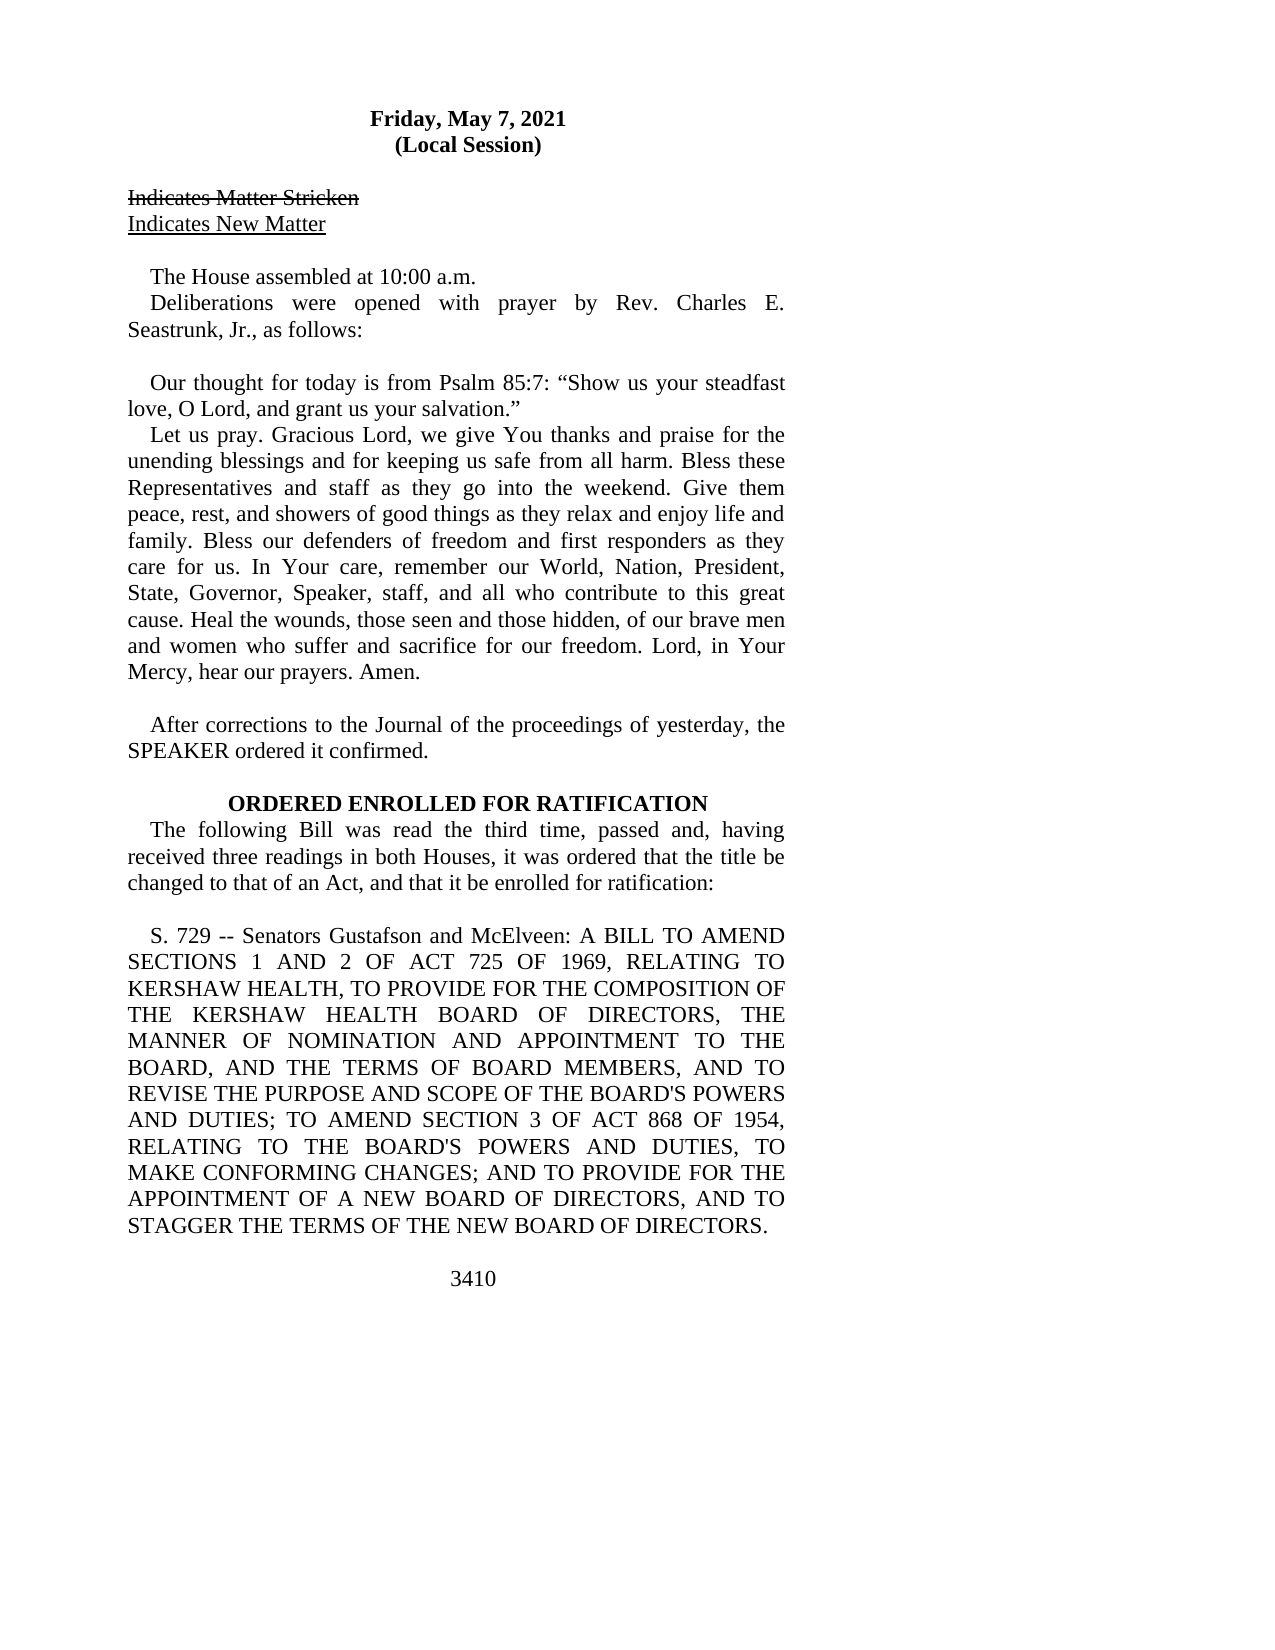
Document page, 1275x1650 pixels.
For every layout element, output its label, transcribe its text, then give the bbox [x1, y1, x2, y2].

text S. 729 -- Senators Gustafson and McElveen: A BILL TO AMEND SECTIONS 1 AND 2 OF ACT 725 OF 1969, RELATING TO KERSHAW HEALTH, TO PROVIDE FOR THE COMPOSITION OF THE KERSHAW HEALTH BOARD OF DIRECTORS, THE MANNER OF NOMINATION AND APPOINTMENT TO THE BOARD, AND THE TERMS OF BOARD MEMBERS, AND TO REVISE THE PURPOSE AND SCOPE OF THE BOARD'S POWERS AND DUTIES; TO AMEND SECTION 3 OF ACT 868 OF 1954, RELATING TO THE BOARD'S POWERS AND DUTIES, TO MAKE CONFORMING CHANGES; AND TO PROVIDE FOR THE APPOINTMENT OF A NEW BOARD OF DIRECTORS, AND TO STAGGER THE TERMS OF THE NEW BOARD OF DIRECTORS. [127, 922, 786, 1238]
text The House assembled at 10:00 a.m. [127, 263, 786, 289]
text After corrections to the Journal of the proceedings of yesterday, the SPEAKER ordered it confirmed. [127, 711, 786, 764]
text Our thought for today is from Psalm 85:7: “Show us your steadfast love, O Lord, and grant us your salvation.” [127, 368, 786, 421]
text Indicates Matter Stricken [127, 184, 786, 210]
text ORDERED ENROLLED FOR RATIFICATION [127, 790, 786, 817]
text Indicates New Matter [127, 210, 786, 237]
text Let us pray. Gracious Lord, we give You thanks and praise for the unending blessings and for keeping us safe from all harm. Bless these Representatives and staff as they go into the weekend. Give them peace, rest, and showers of good things as they relax and enjoy life and family. Bless our defenders of freedom and first responders as they care for us. In Your care, remember our World, Nation, President, State, Governor, Speaker, staff, and all who contribute to this great cause. Heal the wounds, those seen and those hidden, of our brave men and women who suffer and sacrifice for our freedom. Lord, in Your Mercy, hear our prayers. Amen. [127, 421, 786, 685]
text The following Bill was read the third time, passed and, having received three readings in both Houses, it was ordered that the title be changed to that of an Act, and that it be enrolled for ratification: [127, 817, 786, 896]
text Deliberations were opened with prayer by Rev. Charles E. Seastrunk, Jr., as follows: [127, 289, 786, 342]
